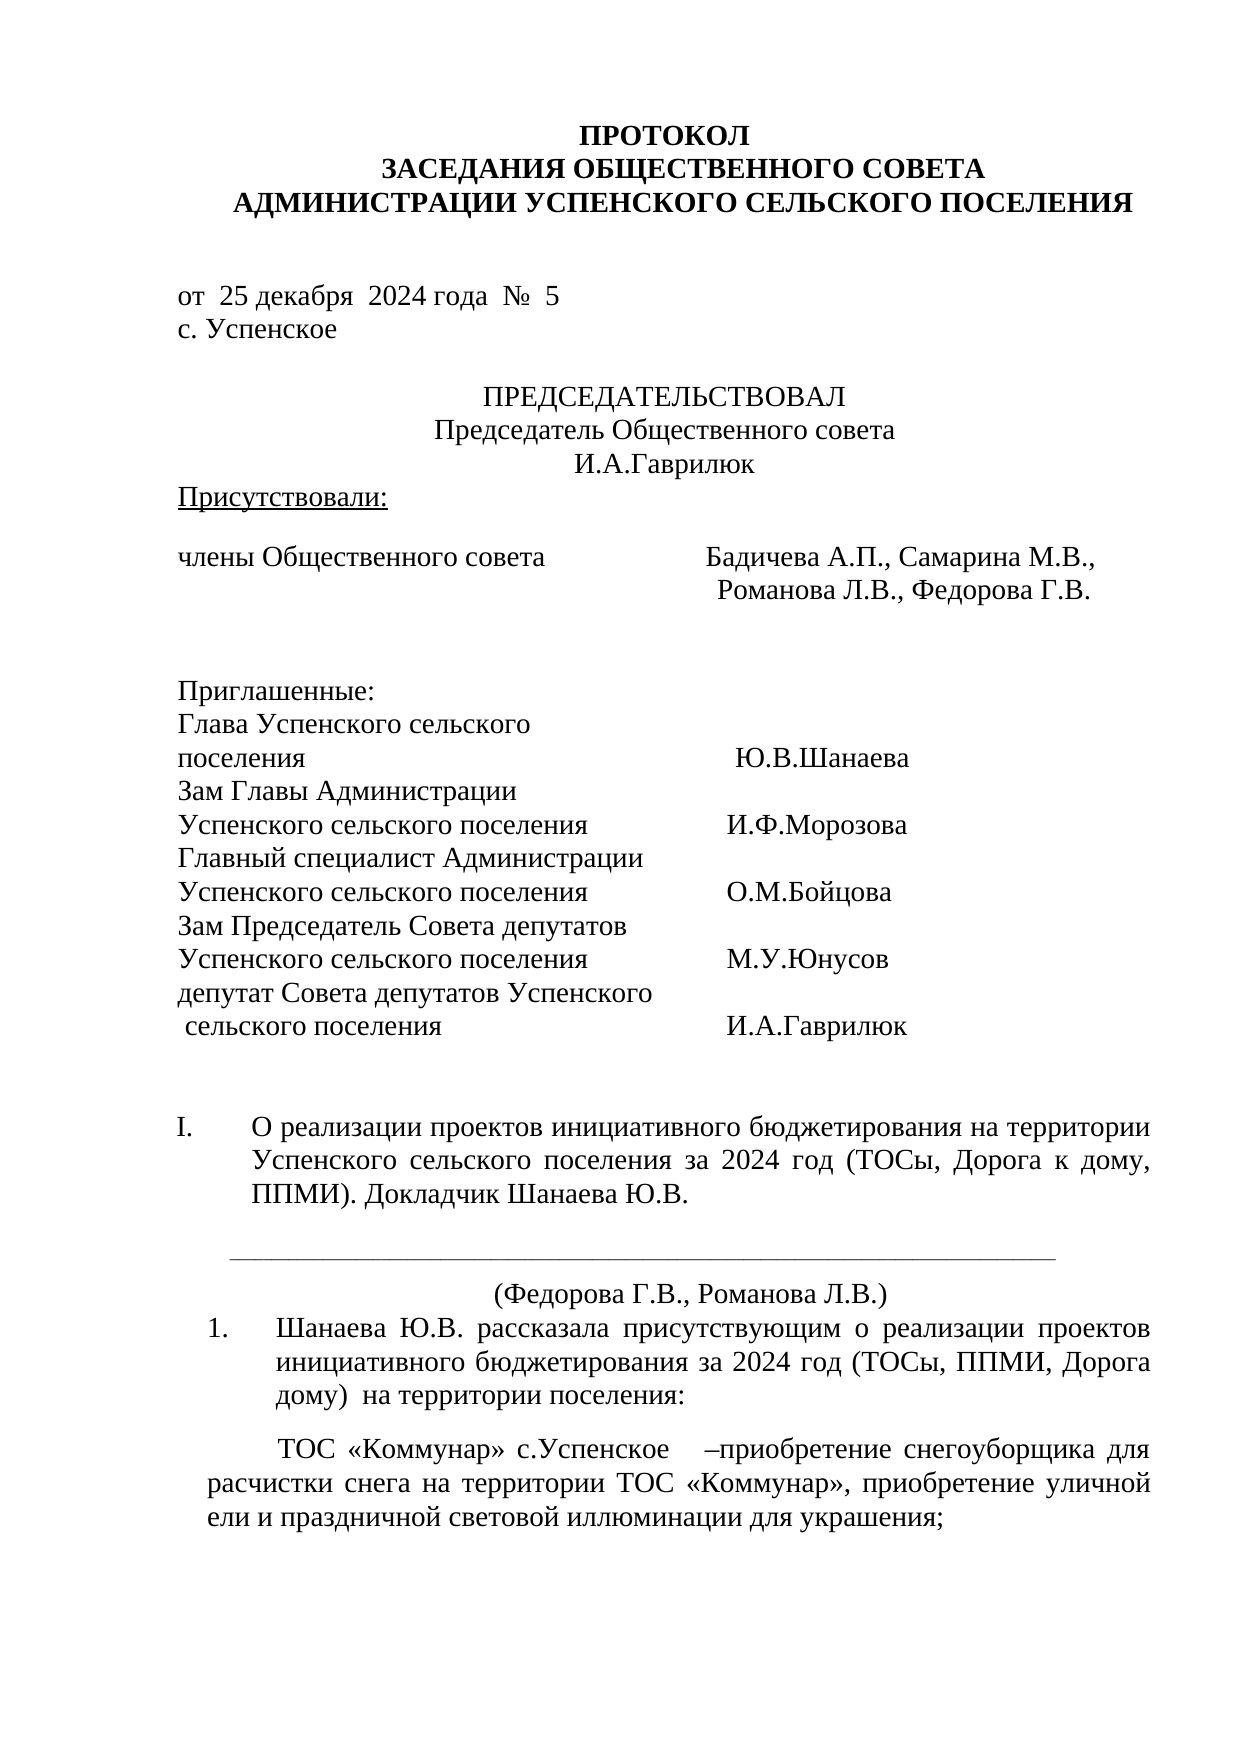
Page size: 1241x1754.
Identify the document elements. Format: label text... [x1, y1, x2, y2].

text Присутствовали: [177, 479, 1152, 513]
list О реализации проектов инициативного бюджетирования на территории Успенского сельского поселения за 2024 год (ТОСы, Дорога к дому, ППМИ). Докладчик Шанаева Ю.В. [176, 1109, 1152, 1209]
text __________________________________________________________________________________________________ [229, 1243, 1152, 1277]
text Романова Л.В., Федорова Г.В. [177, 572, 1152, 606]
text ТОС «Коммунар» с.Успенское –приобретение снегоуборщика для расчистки снега на территории ТОС «Коммунар», приобретение уличной ели и праздничной световой иллюминации для украшения; [207, 1432, 1152, 1532]
text Успенского сельского поселения И.Ф.Морозова [177, 807, 1152, 841]
text Главный специалист Администрации [177, 841, 1152, 874]
text депутат Совета депутатов Успенского [177, 975, 1152, 1008]
text Председатель Общественного совета [177, 412, 1152, 446]
text Зам Председатель Совета депутатов [177, 908, 1152, 941]
text Глава Успенского сельского [177, 706, 1152, 740]
text И.А.Гаврилюк [177, 446, 1152, 479]
text ПРОТОКОЛ [177, 118, 1152, 152]
text Зам Главы Администрации [177, 773, 1152, 807]
text ПРЕДСЕДАТЕЛЬСТВОВАЛ [177, 379, 1152, 412]
text Приглашенные: [177, 673, 1152, 706]
text Успенского сельского поселения М.У.Юнусов [177, 941, 1152, 975]
text АДМИНИСТРАЦИИ УСПЕНСКОГО СЕЛЬСКОГО ПОСЕЛЕНИЯ [215, 185, 1152, 219]
text с. Успенское [177, 312, 1152, 345]
text от 25 декабря 2024 года № 5 [177, 278, 1152, 312]
text Успенского сельского поселения О.М.Бойцова [177, 874, 1152, 908]
list Шанаева Ю.В. рассказала присутствующим о реализации проектов инициативного бюджетирования за 2024 год (ТОСы, ППМИ, Дорога дому) на территории поселения: [207, 1310, 1152, 1411]
text члены Общественного совета Бадичева А.П., Самарина М.В., [177, 539, 1152, 572]
text ЗАСЕДАНИЯ ОБЩЕСТВЕННОГО СОВЕТА [215, 152, 1152, 185]
text поселения Ю.В.Шанаева [177, 740, 1152, 773]
text (Федорова Г.В., Романова Л.В.) [229, 1277, 1152, 1310]
text сельского поселения И.А.Гаврилюк [177, 1008, 1152, 1042]
